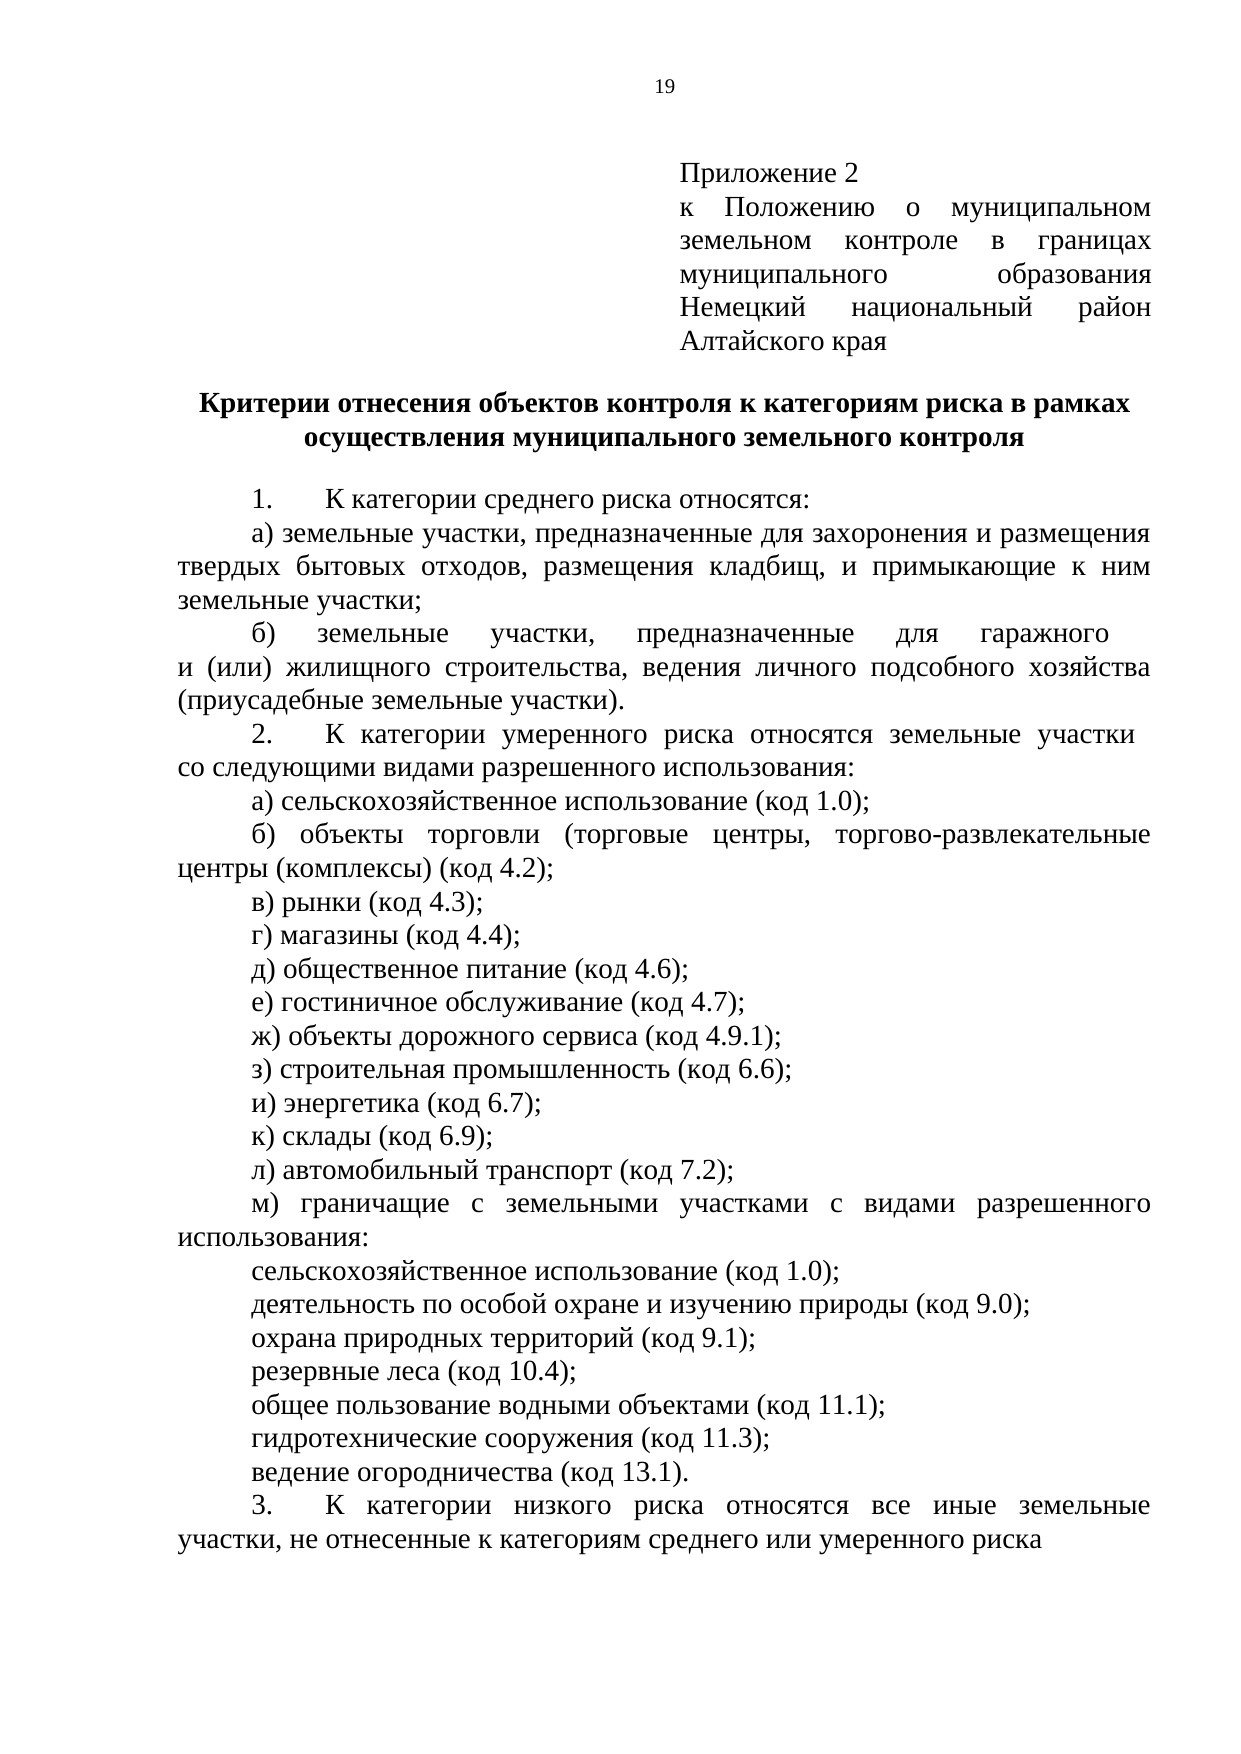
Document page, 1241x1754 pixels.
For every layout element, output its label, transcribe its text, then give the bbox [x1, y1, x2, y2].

text б) объекты торговли (торговые центры, торгово-развлекательные центры (комплексы) (код 4.2); [177, 817, 1152, 884]
text л) автомобильный транспорт (код 7.2); [177, 1152, 1152, 1186]
text е) гостиничное обслуживание (код 4.7); [177, 984, 1152, 1018]
text 1. К категории среднего риска относятся: [177, 481, 1152, 515]
text 3. К категории низкого риска относятся все иные земельные участки, не отнесенные к категориям среднего или умеренного риска [177, 1487, 1152, 1554]
text д) общественное питание (код 4.6); [177, 951, 1152, 984]
text а) сельскохозяйственное использование (код 1.0); [177, 783, 1152, 817]
text к) склады (код 6.9); [177, 1118, 1152, 1152]
text гидротехнические сооружения (код 11.3); [177, 1420, 1152, 1454]
text 2. К категории умеренного риска относятся земельные участки со следующими видами разрешенного использования: [177, 716, 1152, 783]
text а) земельные участки, предназначенные для захоронения и размещения твердых бытовых отходов, размещения кладбищ, и примыкающие к ним земельные участки; [177, 515, 1152, 615]
text б) земельные участки, предназначенные для гаражного и (или) жилищного строительства, ведения личного подсобного хозяйства (приусадебные земельные участки). [177, 615, 1152, 716]
text и) энергетика (код 6.7); [177, 1085, 1152, 1118]
text Приложение 2 [679, 155, 1152, 189]
text общее пользование водными объектами (код 11.1); [177, 1387, 1152, 1420]
text в) рынки (код 4.3); [177, 884, 1152, 917]
text охрана природных территорий (код 9.1); [177, 1320, 1152, 1353]
text г) магазины (код 4.4); [177, 917, 1152, 951]
text Критерии отнесения объектов контроля к категориям риска в рамках осуществления муниципального земельного контроля [177, 385, 1152, 452]
text з) строительная промышленность (код 6.6); [177, 1051, 1152, 1085]
text к Положению о муниципальном земельном контроле в границах муниципального образования Немецкий национальный район Алтайского края [679, 189, 1152, 357]
text деятельность по особой охране и изучению природы (код 9.0); [177, 1286, 1152, 1320]
text ведение огородничества (код 13.1). [177, 1454, 1152, 1487]
text сельскохозяйственное использование (код 1.0); [177, 1253, 1152, 1286]
text ж) объекты дорожного сервиса (код 4.9.1); [177, 1018, 1152, 1051]
text м) граничащие с земельными участками с видами разрешенного использования: [177, 1186, 1152, 1253]
text резервные леса (код 10.4); [177, 1353, 1152, 1387]
